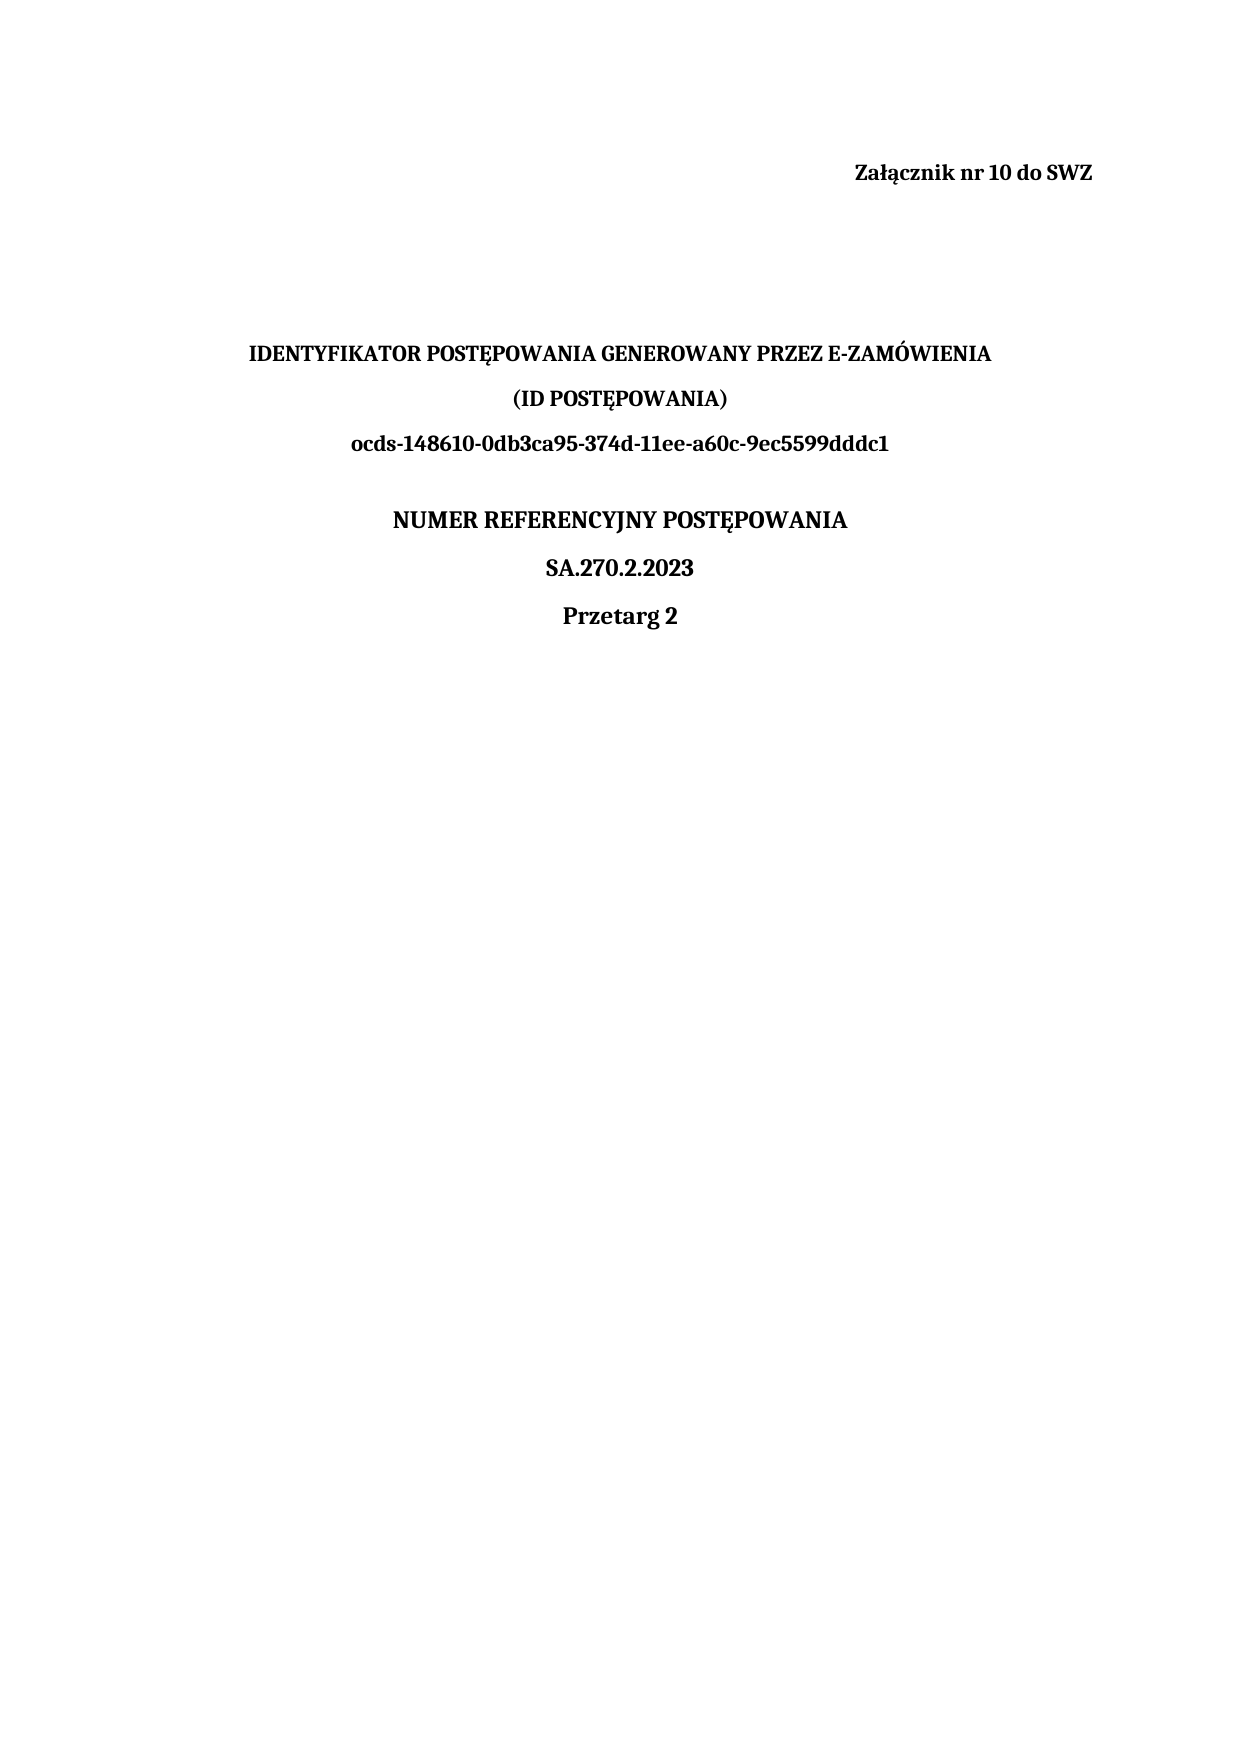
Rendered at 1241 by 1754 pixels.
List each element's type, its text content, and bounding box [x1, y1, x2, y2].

text ocds-148610-0db3ca95-374d-11ee-a60c-9ec5599dddc1 [148, 431, 1093, 487]
text NUMER REFERENCYJNY POSTĘPOWANIA [148, 506, 1093, 535]
text Przetarg 2 [148, 602, 1093, 630]
text SA.270.2.2023 [148, 554, 1093, 583]
text (ID POSTĘPOWANIA) [148, 386, 1093, 412]
text IDENTYFIKATOR POSTĘPOWANIA GENEROWANY PRZEZ E-ZAMÓWIENIA [148, 341, 1093, 367]
text Załącznik nr 10 do SWZ [148, 160, 1093, 186]
